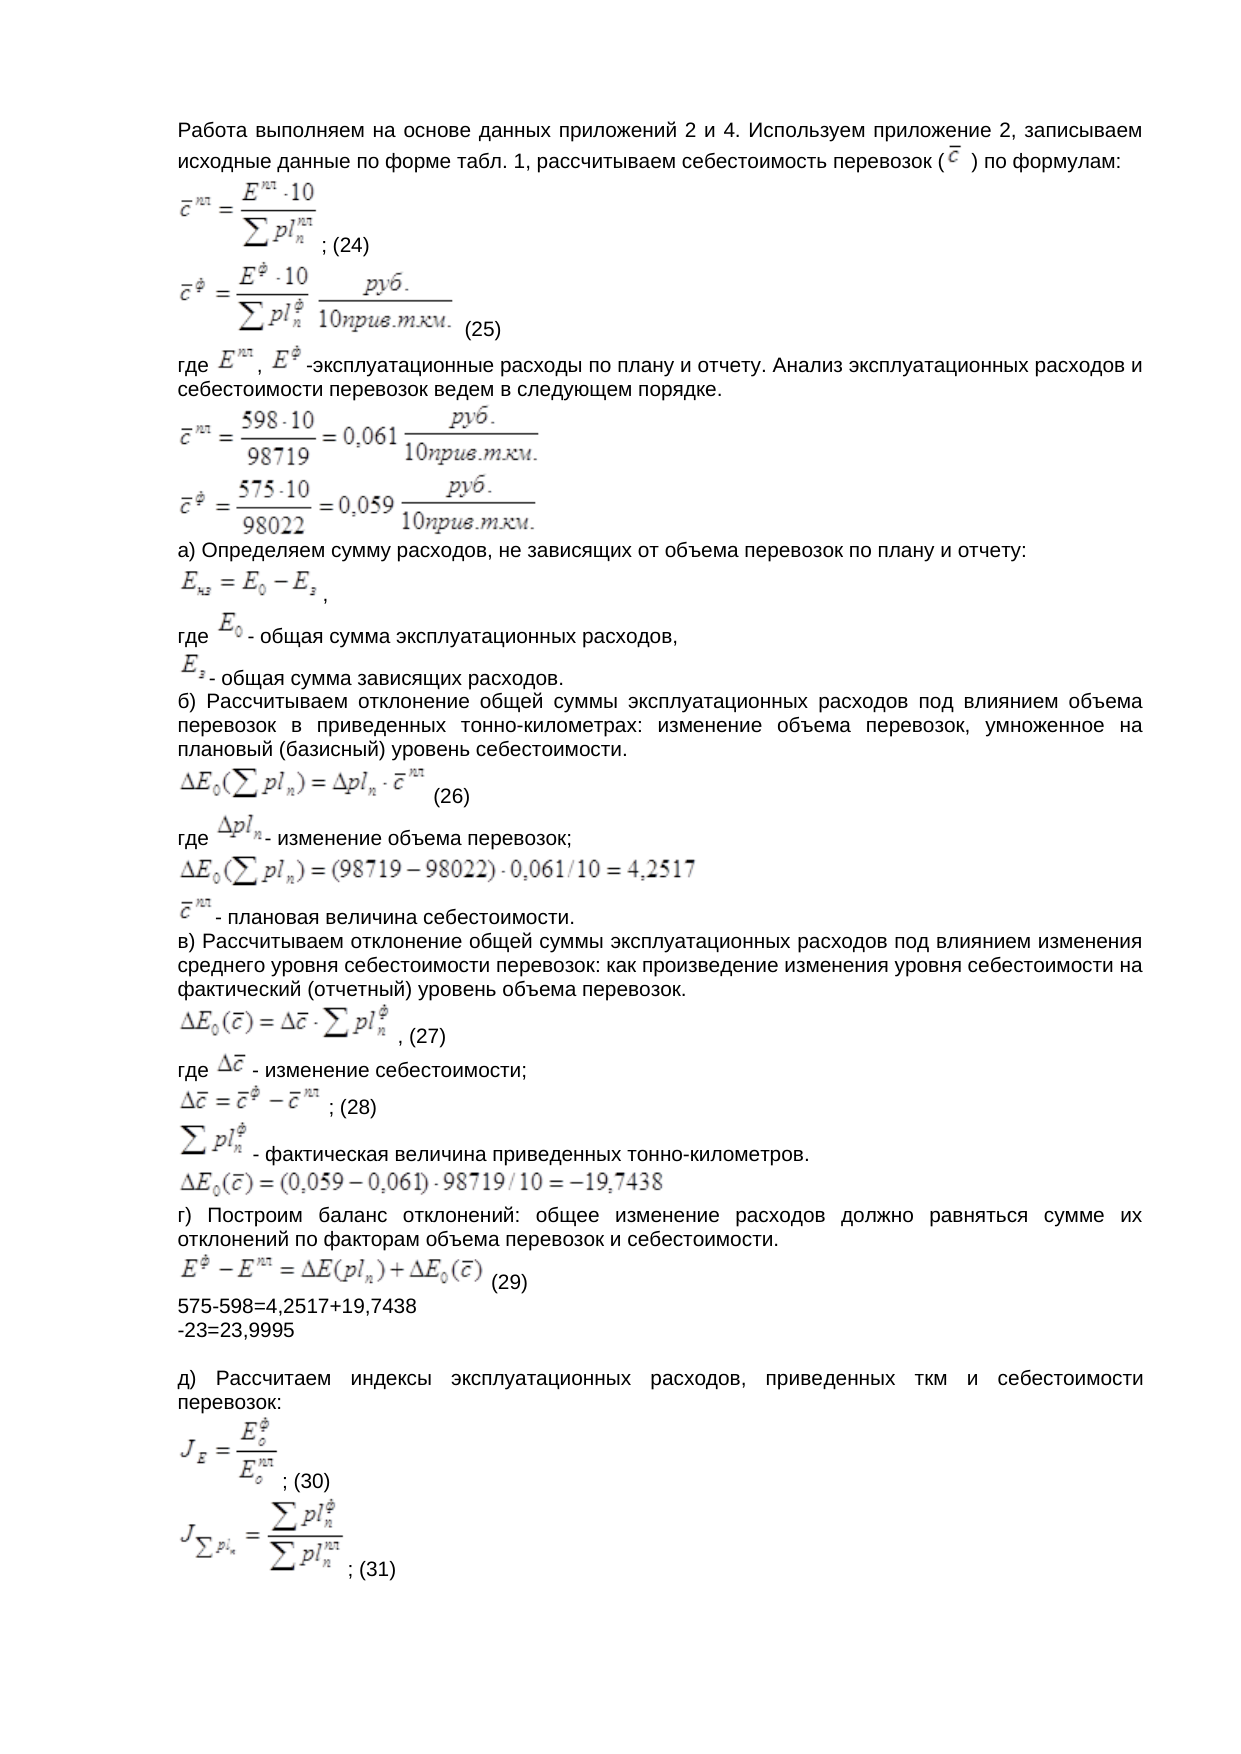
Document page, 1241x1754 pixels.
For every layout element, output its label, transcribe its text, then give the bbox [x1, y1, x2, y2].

picture [268, 341, 306, 373]
picture [177, 562, 323, 602]
picture [177, 1118, 253, 1161]
text 575-598=4,2517+19,7438 [177, 1294, 1144, 1318]
picture [214, 807, 265, 846]
picture [177, 1001, 398, 1044]
picture [177, 1493, 348, 1577]
picture [177, 849, 701, 925]
text - фактическая величина приведенных тонно-километров. [177, 1119, 1144, 1165]
picture [214, 341, 257, 373]
text , (27) [177, 1001, 1144, 1047]
text ; (30) [177, 1414, 1144, 1493]
text -23=23,9995 [177, 1318, 1144, 1342]
text (26) [177, 761, 1144, 808]
text а) Определяем сумму расходов, не зависящих от объема перевозок по плану и отчету: [177, 538, 1144, 562]
picture [214, 1047, 252, 1078]
text - общая сумма зависящих расходов. [177, 647, 1144, 689]
text д) Рассчитаем индексы эксплуатационных расходов, приведенных ткм и себестоимости перевозок: [177, 1366, 1144, 1414]
text ; (31) [177, 1493, 1144, 1581]
text где - изменение себестоимости; [177, 1047, 1144, 1082]
picture [214, 605, 248, 644]
text ; (24) [177, 173, 1144, 257]
picture [945, 142, 966, 169]
picture [177, 1250, 485, 1290]
text в) Рассчитываем отклонение общей суммы эксплуатационных расходов под влиянием изменения среднего уровня себестоимости перевозок: как произведение изменения уровня себестоимости на фактический (отчетный) уровень объема перевозок. [177, 929, 1144, 1001]
text г) Построим баланс отклонений: общее изменение расходов должно равняться сумме их отклонений по факторам объема перевозок и себестоимости. [177, 1203, 1144, 1251]
text где - общая сумма эксплуатационных расходов, [177, 606, 1144, 647]
picture [177, 257, 459, 337]
text Работа выполняем на основе данных приложений 2 и 4. Используем приложение 2, записываем исходные данные по форме табл. 1, рассчитываем себестоимость перевозок ( ) по формулам: [177, 118, 1144, 173]
picture [177, 1413, 282, 1489]
text - плановая величина себестоимости. [177, 892, 1144, 929]
picture [177, 647, 209, 685]
text , [177, 562, 1144, 606]
picture [177, 1081, 323, 1115]
text б) Рассчитываем отклонение общей суммы эксплуатационных расходов под влиянием объема перевозок в приведенных тонно-километрах: изменение объема перевозок, умноженное на плановый (базисный) уровень себестоимости. [177, 689, 1144, 761]
text ; (28) [177, 1082, 1144, 1119]
picture [177, 173, 321, 253]
picture [177, 761, 428, 804]
text где - изменение объема перевозок; [177, 808, 1144, 850]
picture [177, 400, 545, 539]
text где , -эксплуатационные расходы по плану и отчету. Анализ эксплуатационных расходов и себестоимости перевозок ведем в следующем порядке. [177, 341, 1144, 401]
picture [177, 1165, 667, 1203]
